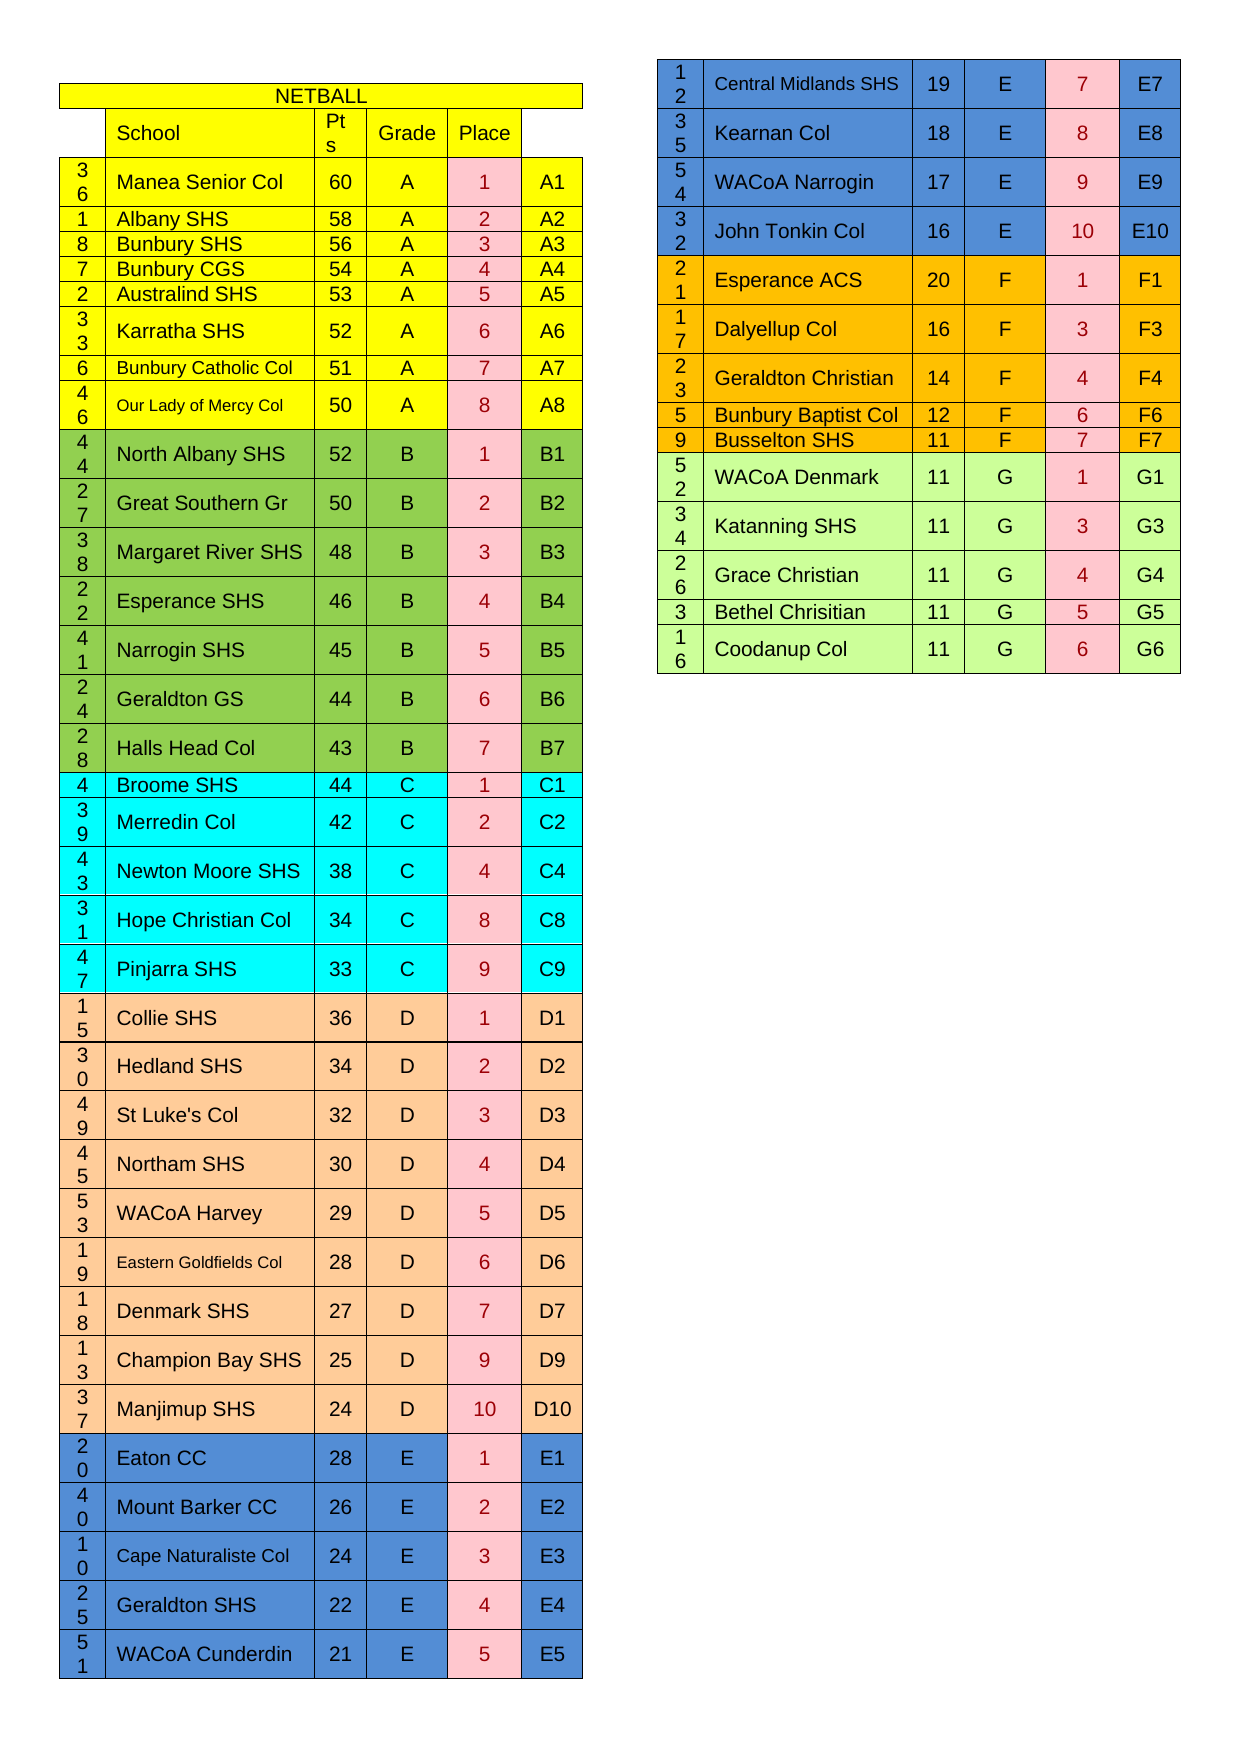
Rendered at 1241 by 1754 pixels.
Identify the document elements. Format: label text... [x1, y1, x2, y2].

table_cell G4 [1120, 551, 1180, 599]
table_cell 36 [315, 994, 366, 1041]
table_cell 5 [448, 626, 521, 674]
table_cell B4 [522, 577, 582, 625]
table_cell Hedland SHS [106, 1043, 314, 1090]
table_cell 3 [448, 528, 521, 576]
table_cell 39 [60, 798, 105, 846]
table_cell D7 [522, 1287, 582, 1335]
table_cell 30 [60, 1043, 105, 1090]
table_cell F7 [1120, 428, 1180, 452]
table_cell 50 [315, 479, 366, 527]
table_cell 40 [60, 1483, 105, 1531]
table_cell C2 [522, 798, 582, 846]
table_cell E5 [522, 1630, 582, 1678]
table_cell 2 [448, 207, 521, 231]
table_cell G3 [1120, 502, 1180, 550]
table_cell 10 [1046, 207, 1119, 255]
table_cell Manea Senior Col [106, 158, 314, 206]
table_cell WACoA Harvey [106, 1189, 314, 1237]
table_cell G [965, 453, 1045, 501]
table_cell D [367, 1238, 447, 1286]
table_cell 34 [658, 502, 703, 550]
table_cell B2 [522, 479, 582, 527]
table_cell Our Lady of Mercy Col [106, 381, 314, 429]
table_cell 18 [913, 109, 964, 157]
table_cell 2 [448, 1483, 521, 1531]
table_cell A [367, 356, 447, 380]
table_cell A2 [522, 207, 582, 231]
table_cell 51 [60, 1630, 105, 1678]
table_cell C8 [522, 896, 582, 943]
table_cell Bunbury CGS [106, 257, 314, 281]
table_cell 12 [913, 403, 964, 427]
table_cell 27 [60, 479, 105, 527]
table_cell A [367, 307, 447, 355]
table_cell G [965, 502, 1045, 550]
table_cell 6 [60, 356, 105, 380]
table_cell 5 [448, 282, 521, 306]
table_cell D3 [522, 1091, 582, 1139]
table_cell 14 [913, 354, 964, 402]
table_cell 6 [448, 307, 521, 355]
table_cell 36 [60, 158, 105, 206]
table_cell 11 [913, 428, 964, 452]
table_cell A [367, 158, 447, 206]
table_cell Margaret River SHS [106, 528, 314, 576]
table_cell F [965, 403, 1045, 427]
table_cell 3 [448, 232, 521, 256]
table_cell 41 [60, 626, 105, 674]
table_cell Champion Bay SHS [106, 1336, 314, 1384]
table_cell E10 [1120, 207, 1180, 255]
table_cell Geraldton GS [106, 675, 314, 723]
table_cell 54 [315, 257, 366, 281]
table_cell 2 [448, 798, 521, 846]
table_cell 16 [658, 625, 703, 673]
table_cell 11 [913, 600, 964, 624]
table_cell G6 [1120, 625, 1180, 673]
table_cell 7 [448, 1287, 521, 1335]
table_cell A [367, 282, 447, 306]
table_cell A6 [522, 307, 582, 355]
table_cell D [367, 1385, 447, 1433]
table_cell 6 [1046, 403, 1119, 427]
table_cell 22 [315, 1581, 366, 1629]
table_cell Geraldton SHS [106, 1581, 314, 1629]
table_cell 4 [448, 577, 521, 625]
table_cell E4 [522, 1581, 582, 1629]
table_cell 8 [448, 896, 521, 943]
table_cell 9 [658, 428, 703, 452]
table_cell 5 [448, 1189, 521, 1237]
table_cell E [965, 158, 1045, 206]
table_cell 43 [315, 724, 366, 772]
table_cell 52 [315, 430, 366, 478]
table_cell D1 [522, 994, 582, 1041]
table_cell 20 [60, 1434, 105, 1482]
table_cell 27 [315, 1287, 366, 1335]
table_cell Katanning SHS [704, 502, 912, 550]
table_cell Bunbury Catholic Col [106, 356, 314, 380]
table_cell 38 [60, 528, 105, 576]
table_cell WACoA Cunderdin [106, 1630, 314, 1678]
table_cell 3 [1046, 502, 1119, 550]
table_cell 1 [1046, 453, 1119, 501]
table_cell A3 [522, 232, 582, 256]
table_cell 52 [315, 307, 366, 355]
table_cell 53 [60, 1189, 105, 1237]
table_cell Narrogin SHS [106, 626, 314, 674]
table_cell St Luke's Col [106, 1091, 314, 1139]
table_cell 6 [448, 675, 521, 723]
table_cell 45 [315, 626, 366, 674]
table_cell E [367, 1630, 447, 1678]
table_cell Grade [367, 109, 447, 157]
table_cell Pinjarra SHS [106, 945, 314, 992]
table_cell 15 [60, 994, 105, 1041]
table_cell B5 [522, 626, 582, 674]
table_cell 18 [60, 1287, 105, 1335]
table_cell 31 [60, 896, 105, 943]
table_cell 2 [448, 1043, 521, 1090]
table_cell 58 [315, 207, 366, 231]
table_cell 26 [315, 1483, 366, 1531]
table_cell F [965, 428, 1045, 452]
table_cell 1 [448, 1434, 521, 1482]
table_cell F4 [1120, 354, 1180, 402]
table_cell Grace Christian [704, 551, 912, 599]
table_cell 1 [448, 158, 521, 206]
table_cell B [367, 528, 447, 576]
table_cell 11 [913, 625, 964, 673]
table_cell 4 [448, 257, 521, 281]
table_cell G [965, 600, 1045, 624]
table_cell 11 [913, 551, 964, 599]
table_cell A8 [522, 381, 582, 429]
table_cell 24 [315, 1385, 366, 1433]
table_cell D5 [522, 1189, 582, 1237]
table_cell 33 [315, 945, 366, 992]
table_cell Halls Head Col [106, 724, 314, 772]
table_cell C [367, 945, 447, 992]
table_cell 24 [315, 1532, 366, 1580]
table_cell 1 [448, 430, 521, 478]
table_cell C4 [522, 847, 582, 894]
table_cell 21 [315, 1630, 366, 1678]
table_cell E [367, 1483, 447, 1531]
table_cell 53 [315, 282, 366, 306]
table_cell B [367, 626, 447, 674]
table_cell E2 [522, 1483, 582, 1531]
table_cell E [367, 1434, 447, 1482]
table_cell F [965, 305, 1045, 353]
table_cell 43 [60, 847, 105, 894]
table_cell B [367, 724, 447, 772]
table_cell 56 [315, 232, 366, 256]
table_cell School [106, 109, 314, 157]
table_cell 25 [315, 1336, 366, 1384]
table_cell A4 [522, 257, 582, 281]
table_cell G1 [1120, 453, 1180, 501]
table_cell Esperance SHS [106, 577, 314, 625]
table_cell 13 [60, 1336, 105, 1384]
table_cell 1 [448, 773, 521, 797]
table_cell Dalyellup Col [704, 305, 912, 353]
table_cell E8 [1120, 109, 1180, 157]
table_cell B6 [522, 675, 582, 723]
table_header NETBALL [60, 84, 582, 108]
table_cell D2 [522, 1043, 582, 1090]
table_cell 1 [448, 994, 521, 1041]
table_cell 17 [913, 158, 964, 206]
table_cell John Tonkin Col [704, 207, 912, 255]
table_cell F [965, 256, 1045, 304]
table_cell Karratha SHS [106, 307, 314, 355]
table_cell 16 [913, 305, 964, 353]
table_cell [522, 109, 583, 157]
table_cell 19 [913, 60, 964, 108]
table_cell 48 [315, 528, 366, 576]
table_cell 44 [315, 773, 366, 797]
table_cell Bunbury Baptist Col [704, 403, 912, 427]
table_cell 46 [315, 577, 366, 625]
table_cell Great Southern Gr [106, 479, 314, 527]
table_cell 24 [60, 675, 105, 723]
table_cell 6 [448, 1238, 521, 1286]
table_cell 28 [315, 1434, 366, 1482]
table_cell 33 [60, 307, 105, 355]
table_cell D4 [522, 1140, 582, 1188]
table_cell D [367, 1043, 447, 1090]
table_cell 34 [315, 1043, 366, 1090]
table_cell Denmark SHS [106, 1287, 314, 1335]
table_cell D [367, 994, 447, 1041]
table_cell E [367, 1581, 447, 1629]
table_cell 4 [448, 1140, 521, 1188]
table_cell Newton Moore SHS [106, 847, 314, 894]
table_cell E [965, 60, 1045, 108]
table_cell 7 [448, 356, 521, 380]
table_cell 28 [315, 1238, 366, 1286]
table_cell Northam SHS [106, 1140, 314, 1188]
table_cell 50 [315, 381, 366, 429]
table_cell E [965, 109, 1045, 157]
table_cell 45 [60, 1140, 105, 1188]
table_cell 7 [60, 257, 105, 281]
table_cell E [367, 1532, 447, 1580]
table_cell A [367, 232, 447, 256]
table_cell E [965, 207, 1045, 255]
table_cell A5 [522, 282, 582, 306]
table_cell 51 [315, 356, 366, 380]
table_cell Esperance ACS [704, 256, 912, 304]
table_cell 5 [1046, 600, 1119, 624]
table_cell B3 [522, 528, 582, 576]
table_cell 5 [658, 403, 703, 427]
table_cell 42 [315, 798, 366, 846]
table_cell 38 [315, 847, 366, 894]
table_cell 7 [1046, 428, 1119, 452]
table_cell North Albany SHS [106, 430, 314, 478]
table_cell B [367, 577, 447, 625]
table_cell 46 [60, 381, 105, 429]
table_cell 4 [1046, 551, 1119, 599]
table_cell F [965, 354, 1045, 402]
table_cell 10 [448, 1385, 521, 1433]
table_cell A [367, 207, 447, 231]
table_cell 49 [60, 1091, 105, 1139]
table_cell WACoA Narrogin [704, 158, 912, 206]
table_cell C1 [522, 773, 582, 797]
table_cell D9 [522, 1336, 582, 1384]
table_cell 23 [658, 354, 703, 402]
table_cell 2 [60, 282, 105, 306]
table_cell 6 [1046, 625, 1119, 673]
table_cell 7 [1046, 60, 1119, 108]
table_cell 34 [315, 896, 366, 943]
table_cell 28 [60, 724, 105, 772]
table_cell 2 [448, 479, 521, 527]
table_cell 8 [1046, 109, 1119, 157]
table_cell D [367, 1336, 447, 1384]
table_cell Australind SHS [106, 282, 314, 306]
table_cell 44 [315, 675, 366, 723]
table_cell B [367, 479, 447, 527]
table_cell D [367, 1091, 447, 1139]
table_cell 22 [60, 577, 105, 625]
table_cell 3 [448, 1532, 521, 1580]
table_cell G [965, 625, 1045, 673]
table_cell 7 [448, 724, 521, 772]
table_cell Geraldton Christian [704, 354, 912, 402]
table_cell 1 [60, 207, 105, 231]
table_cell D [367, 1140, 447, 1188]
table_cell Collie SHS [106, 994, 314, 1041]
table_cell A1 [522, 158, 582, 206]
table_cell 9 [448, 945, 521, 992]
table_cell F1 [1120, 256, 1180, 304]
table_cell 37 [60, 1385, 105, 1433]
table_cell C [367, 798, 447, 846]
table_cell 12 [658, 60, 703, 108]
table_cell Place [448, 109, 521, 157]
table_cell C [367, 847, 447, 894]
table_cell 29 [315, 1189, 366, 1237]
table_cell Merredin Col [106, 798, 314, 846]
table_cell Broome SHS [106, 773, 314, 797]
table_cell 25 [60, 1581, 105, 1629]
table_cell 32 [315, 1091, 366, 1139]
table_cell 60 [315, 158, 366, 206]
table_cell G [965, 551, 1045, 599]
table_cell E1 [522, 1434, 582, 1482]
table_cell 4 [448, 847, 521, 894]
table_cell 4 [60, 773, 105, 797]
table_cell E7 [1120, 60, 1180, 108]
table_cell Eaton CC [106, 1434, 314, 1482]
table_cell Hope Christian Col [106, 896, 314, 943]
table_cell Mount Barker CC [106, 1483, 314, 1531]
table_cell 20 [913, 256, 964, 304]
table_cell 11 [913, 502, 964, 550]
table_cell 9 [448, 1336, 521, 1384]
table_cell 52 [658, 453, 703, 501]
table_cell 5 [448, 1630, 521, 1678]
table_cell 26 [658, 551, 703, 599]
table_cell Cape Naturaliste Col [106, 1532, 314, 1580]
table_cell 9 [1046, 158, 1119, 206]
table_cell Coodanup Col [704, 625, 912, 673]
table_cell F3 [1120, 305, 1180, 353]
table_cell B [367, 675, 447, 723]
table_cell Central Midlands SHS [704, 60, 912, 108]
table_cell 1 [1046, 256, 1119, 304]
table_cell A [367, 257, 447, 281]
table_cell D10 [522, 1385, 582, 1433]
table_cell 30 [315, 1140, 366, 1188]
table_cell 3 [1046, 305, 1119, 353]
table_cell 47 [60, 945, 105, 992]
table_cell C9 [522, 945, 582, 992]
table_cell D [367, 1189, 447, 1237]
table_cell WACoA Denmark [704, 453, 912, 501]
table_cell A [367, 381, 447, 429]
table_cell F6 [1120, 403, 1180, 427]
table_cell 32 [658, 207, 703, 255]
table_cell 3 [448, 1091, 521, 1139]
table_cell G5 [1120, 600, 1180, 624]
table_cell E3 [522, 1532, 582, 1580]
table_cell 44 [60, 430, 105, 478]
table_cell [60, 109, 105, 157]
table_cell D6 [522, 1238, 582, 1286]
table_cell Busselton SHS [704, 428, 912, 452]
table_cell 54 [658, 158, 703, 206]
table_cell 3 [658, 600, 703, 624]
table_cell A7 [522, 356, 582, 380]
table_cell Albany SHS [106, 207, 314, 231]
table_cell 17 [658, 305, 703, 353]
table_cell Bunbury SHS [106, 232, 314, 256]
table_cell 19 [60, 1238, 105, 1286]
table_cell D [367, 1287, 447, 1335]
table_cell Pts [315, 109, 366, 157]
table_cell 4 [1046, 354, 1119, 402]
table_cell 35 [658, 109, 703, 157]
table_cell C [367, 773, 447, 797]
table_cell C [367, 896, 447, 943]
table_cell B1 [522, 430, 582, 478]
table_cell 10 [60, 1532, 105, 1580]
table_cell B7 [522, 724, 582, 772]
table_cell B [367, 430, 447, 478]
table_cell 11 [913, 453, 964, 501]
table_cell E9 [1120, 158, 1180, 206]
table_cell 4 [448, 1581, 521, 1629]
table_cell 8 [60, 232, 105, 256]
table_cell Eastern Goldfields Col [106, 1238, 314, 1286]
table_cell 8 [448, 381, 521, 429]
table_cell 16 [913, 207, 964, 255]
table_cell 21 [658, 256, 703, 304]
table_cell Bethel Chrisitian [704, 600, 912, 624]
table_cell Manjimup SHS [106, 1385, 314, 1433]
table_cell Kearnan Col [704, 109, 912, 157]
